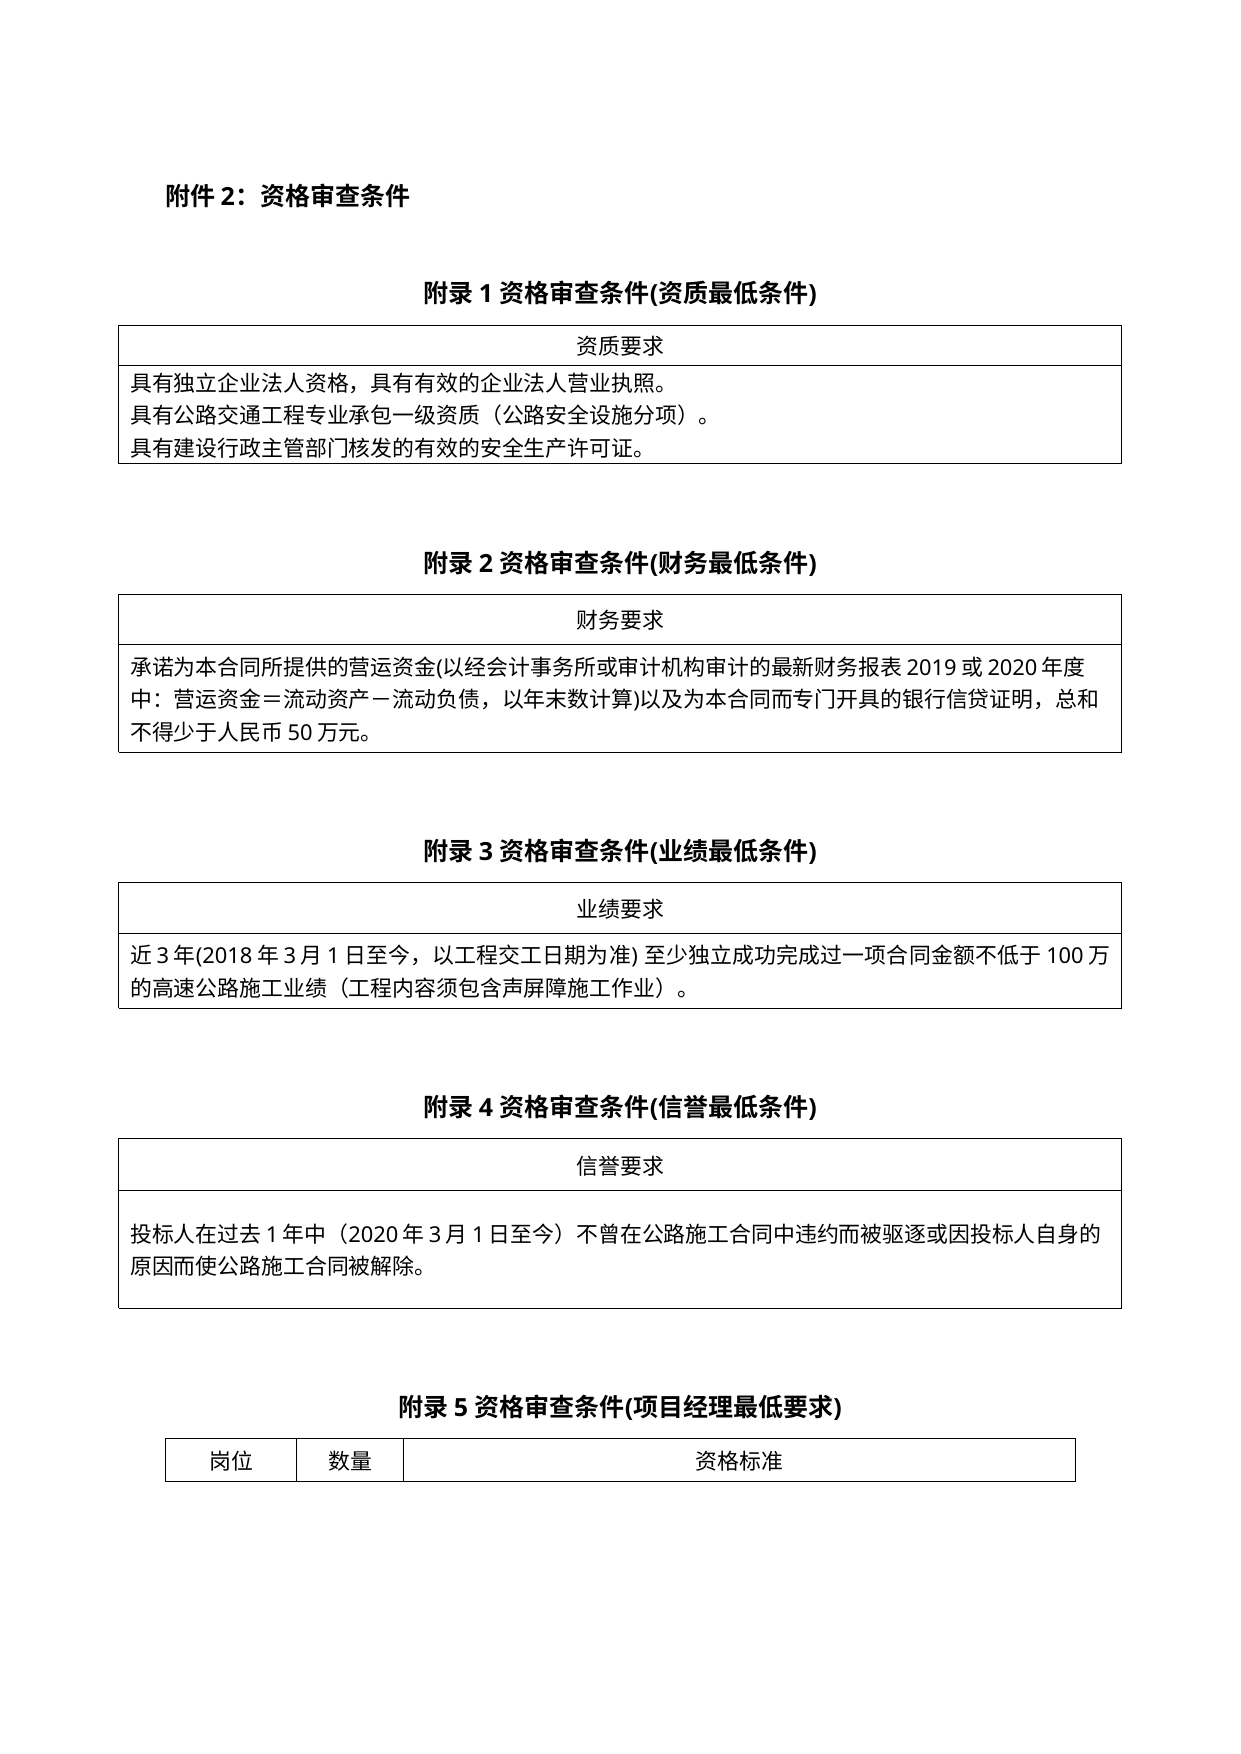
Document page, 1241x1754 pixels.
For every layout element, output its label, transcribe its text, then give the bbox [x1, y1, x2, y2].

table_cell 投标人在过去1年中（2020年3月1日至今）不曾在公路施工合同中违约而被驱逐或因投标人自身的原因而使公路施工合同被解除。 [119, 1191, 1121, 1308]
table_header 财务要求 [119, 595, 1121, 644]
table_header 资格标准 [404, 1439, 1075, 1481]
text 附录3 资格审查条件(业绩最低条件) [165, 817, 1075, 882]
text 附录2 资格审查条件(财务最低条件) [165, 529, 1075, 594]
text 附件2：资格审查条件 [165, 162, 1075, 227]
table_header 资质要求 [119, 326, 1121, 365]
table_header 数量 [297, 1439, 403, 1481]
text 附录1 资格审查条件(资质最低条件) [165, 259, 1075, 324]
table_header 岗位 [166, 1439, 296, 1481]
table_cell 具有独立企业法人资格，具有有效的企业法人营业执照。 具有公路交通工程专业承包一级资质（公路安全设施分项）。 具有建设行政主管部门核发的有效的安全生产许可证。 [119, 366, 1121, 463]
table_header 信誉要求 [119, 1139, 1121, 1190]
text 附录4 资格审查条件(信誉最低条件) [165, 1073, 1075, 1138]
table_cell 承诺为本合同所提供的营运资金(以经会计事务所或审计机构审计的最新财务报表2019或2020年度中：营运资金＝流动资产－流动负债，以年末数计算)以及为本合同而专门开具的银行信贷证明，总和不得少于人民币50万元。 [119, 645, 1121, 752]
text 附录5 资格审查条件(项目经理最低要求) [165, 1373, 1075, 1438]
table_header 业绩要求 [119, 883, 1121, 933]
table_cell 近3年(2018年3月1日至今，以工程交工日期为准) 至少独立成功完成过一项合同金额不低于100万的高速公路施工业绩（工程内容须包含声屏障施工作业）。 [119, 934, 1121, 1008]
